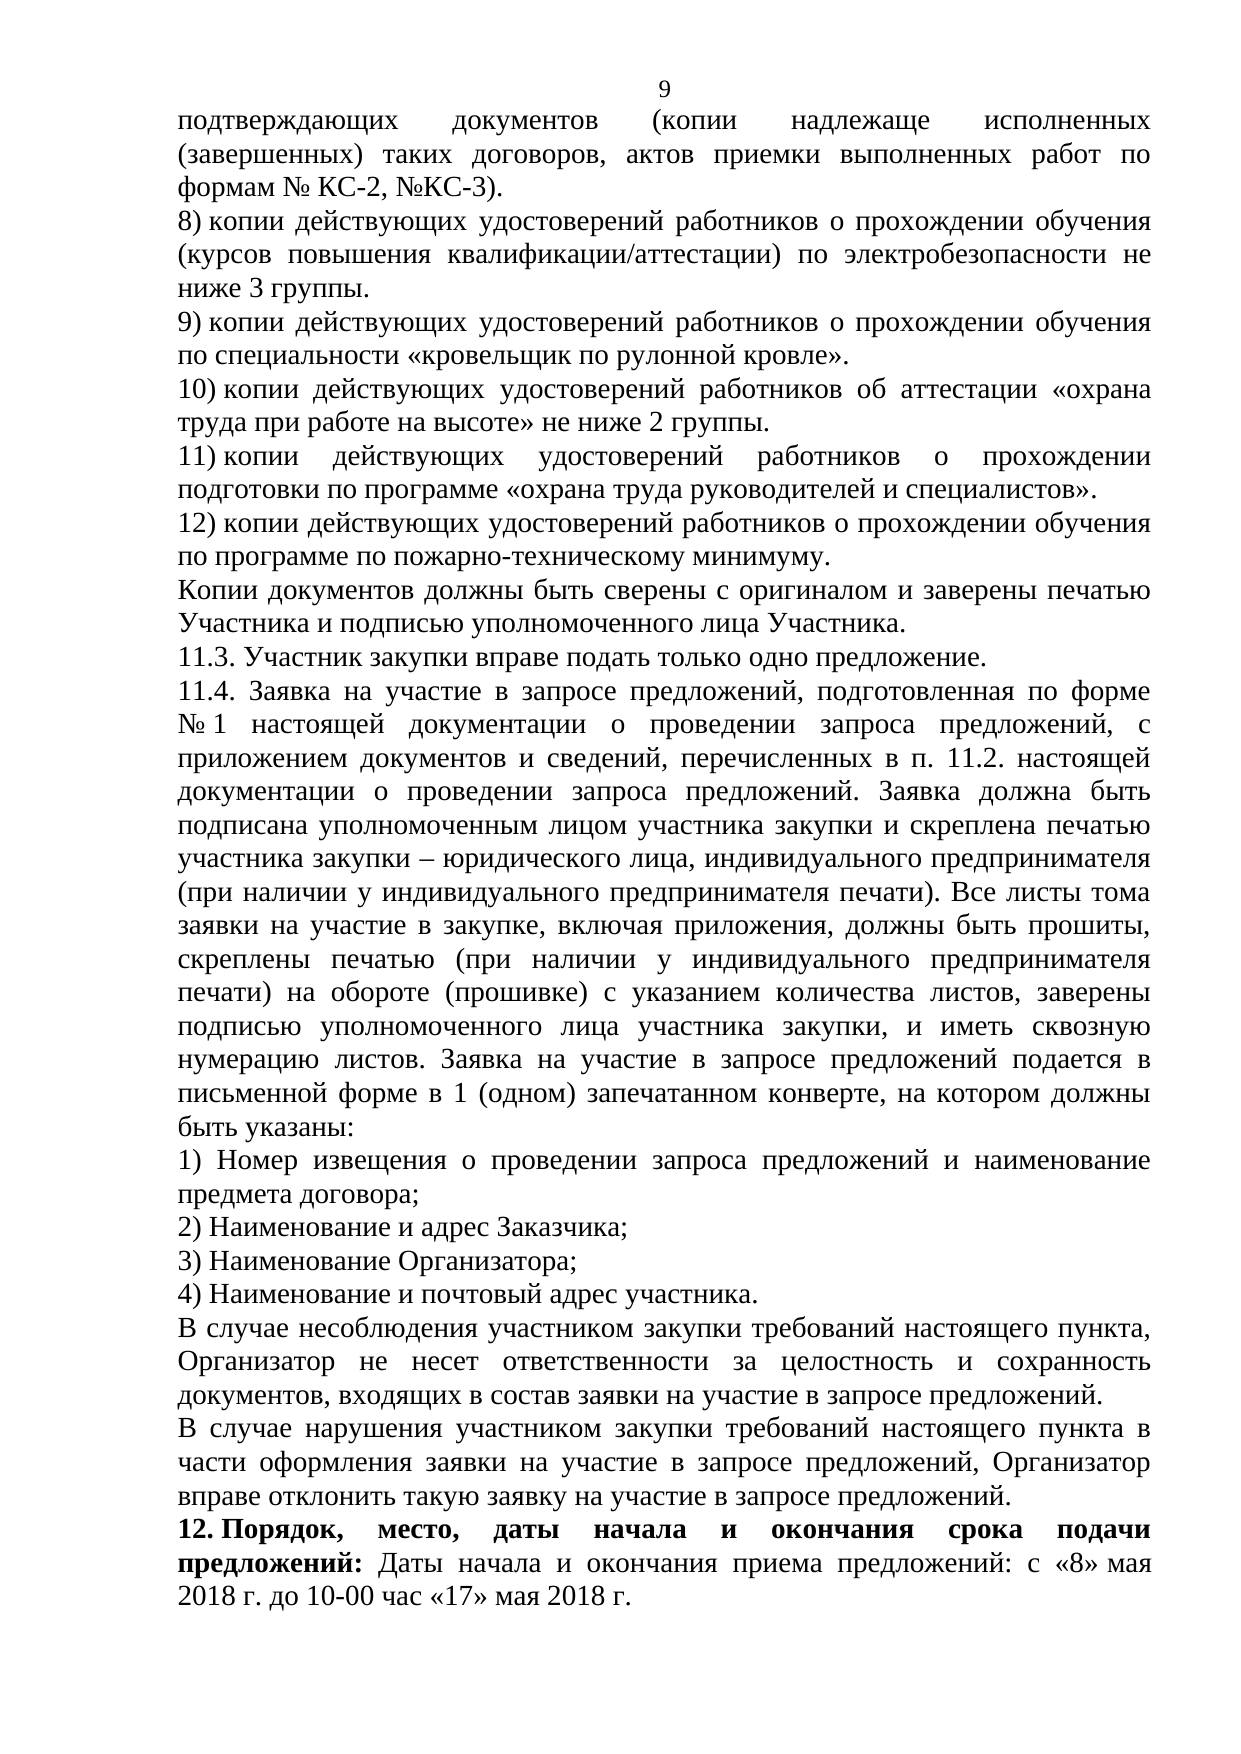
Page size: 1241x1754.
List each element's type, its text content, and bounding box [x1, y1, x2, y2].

text 11.4. Заявка на участие в запросе предложений, подготовленная по форме № 1 настоящей документации о проведении запроса предложений, с приложением документов и сведений, перечисленных в п. 11.2. настоящей документации о проведении запроса предложений. Заявка должна быть подписана уполномоченным лицом участника закупки и скреплена печатью участника закупки – юридического лица, индивидуального предпринимателя (при наличии у индивидуального предпринимателя печати). Все листы тома заявки на участие в закупке, включая приложения, должны быть прошиты, скреплены печатью (при наличии у индивидуального предпринимателя печати) на обороте (прошивке) с указанием количества листов, заверены подписью уполномоченного лица участника закупки, и иметь сквозную нумерацию листов. Заявка на участие в запросе предложений подается в письменной форме в 1 (одном) запечатанном конверте, на котором должны быть указаны: [177, 673, 1152, 1142]
text 10) копии действующих удостоверений работников об аттестации «охрана труда при работе на высоте» не ниже 2 группы. [177, 371, 1152, 438]
text 12) копии действующих удостоверений работников о прохождении обучения по программе по пожарно-техническому минимуму. [177, 505, 1152, 572]
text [177, 102, 1152, 203]
text 11) копии действующих удостоверений работников о прохождении подготовки по программе «охрана труда руководителей и специалистов». [177, 438, 1152, 505]
text 2) Наименование и адрес Заказчика; [177, 1209, 1152, 1243]
text 3) Наименование Организатора; [177, 1243, 1152, 1276]
text 12. Порядок, место, даты начала и окончания срока подачи предложений: Даты начала и окончания приема предложений: с «8» мая 2018 г. до 10-00 час «17» мая 2018 г. [177, 1511, 1152, 1612]
text В случае несоблюдения участником закупки требований настоящего пункта, Организатор не несет ответственности за целостность и сохранность документов, входящих в состав заявки на участие в запросе предложений. [177, 1310, 1152, 1411]
text Копии документов должны быть сверены с оригиналом и заверены печатью Участника и подписью уполномоченного лица Участника. [177, 572, 1152, 639]
text 4) Наименование и почтовый адрес участника. [177, 1276, 1152, 1310]
text 1) Номер извещения о проведении запроса предложений и наименование предмета договора; [177, 1142, 1152, 1209]
text 8) копии действующих удостоверений работников о прохождении обучения (курсов повышения квалификации/аттестации) по электробезопасности не ниже 3 группы. [177, 203, 1152, 304]
text 9) копии действующих удостоверений работников о прохождении обучения по специальности «кровельщик по рулонной кровле». [177, 304, 1152, 371]
text 11.3. Участник закупки вправе подать только одно предложение. [177, 639, 1152, 673]
text В случае нарушения участником закупки требований настоящего пункта в части оформления заявки на участие в запросе предложений, Организатор вправе отклонить такую заявку на участие в запросе предложений. [177, 1411, 1152, 1511]
